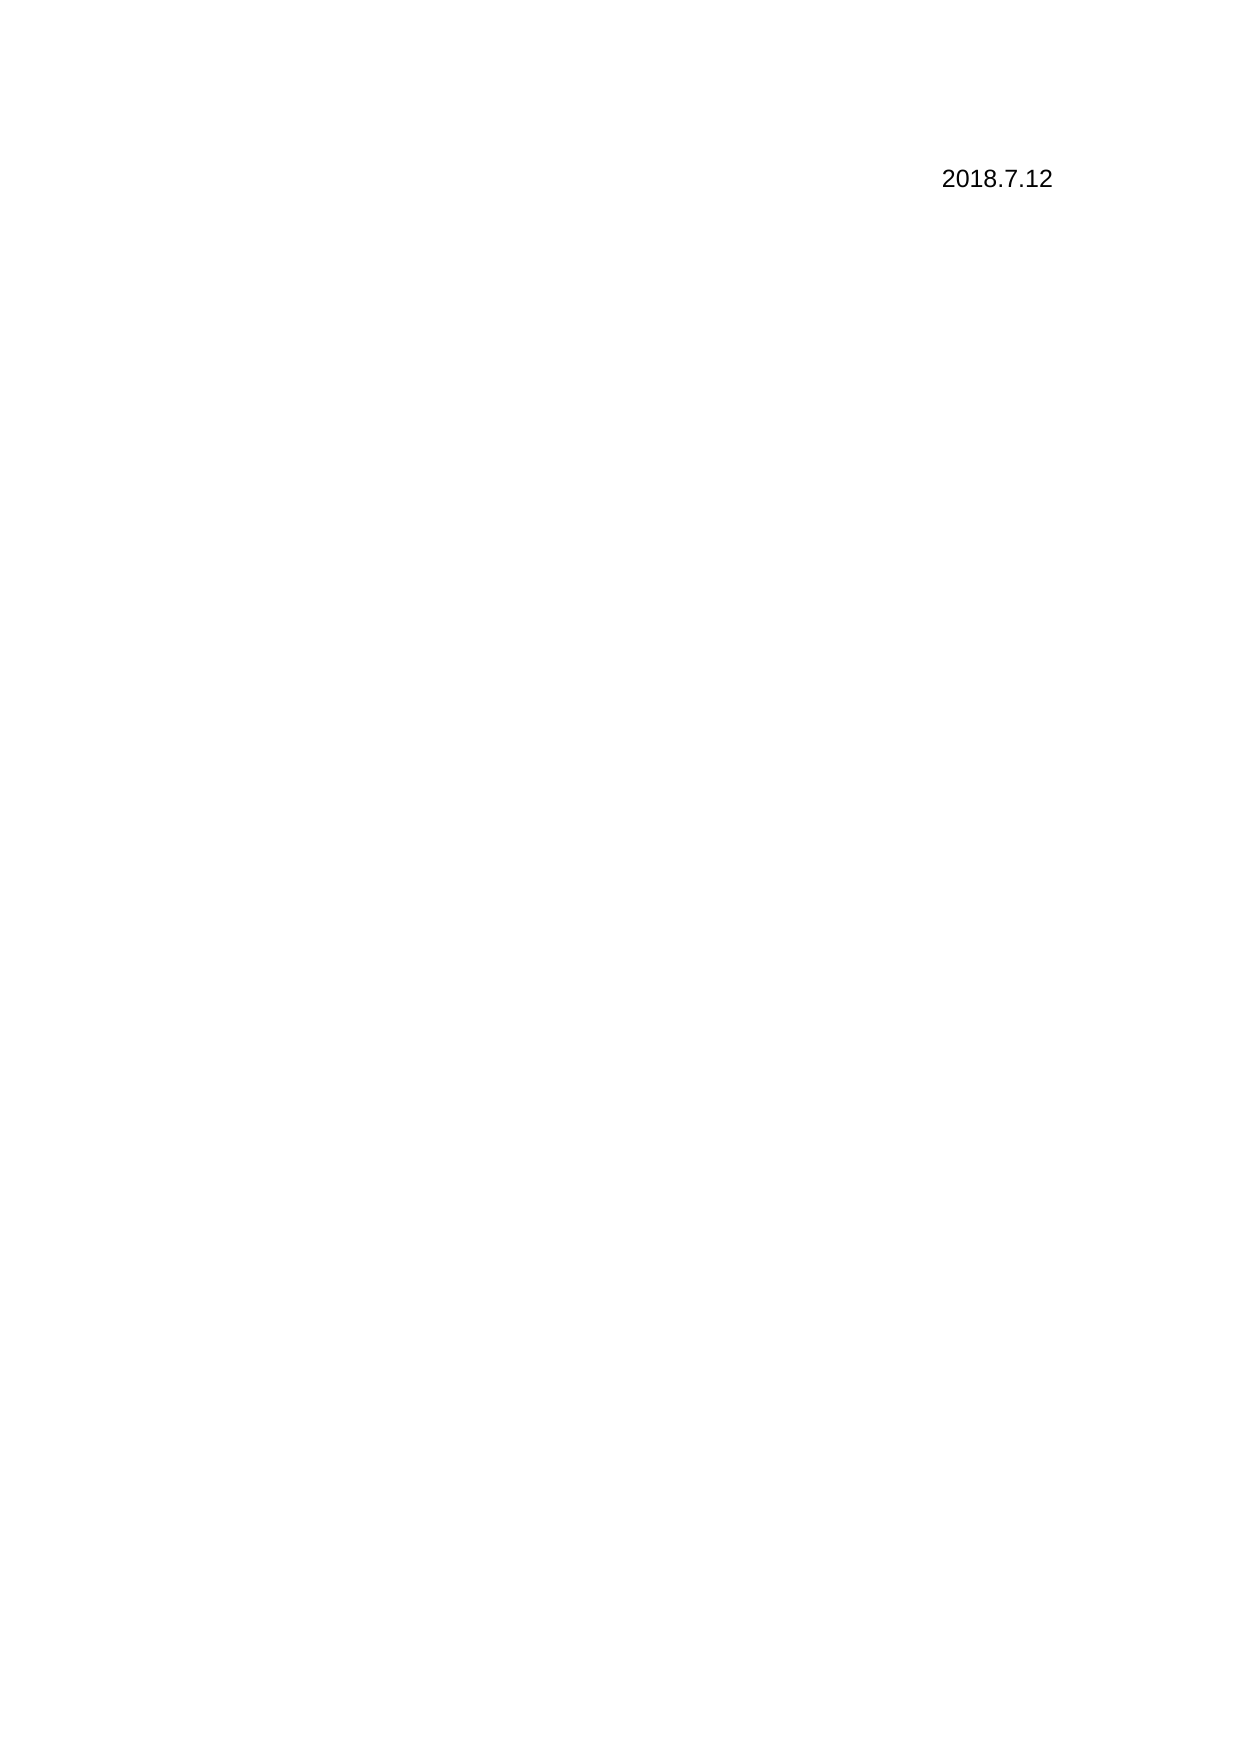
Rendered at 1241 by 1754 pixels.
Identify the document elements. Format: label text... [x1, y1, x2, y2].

text 2018.7.12 [187, 162, 1053, 194]
